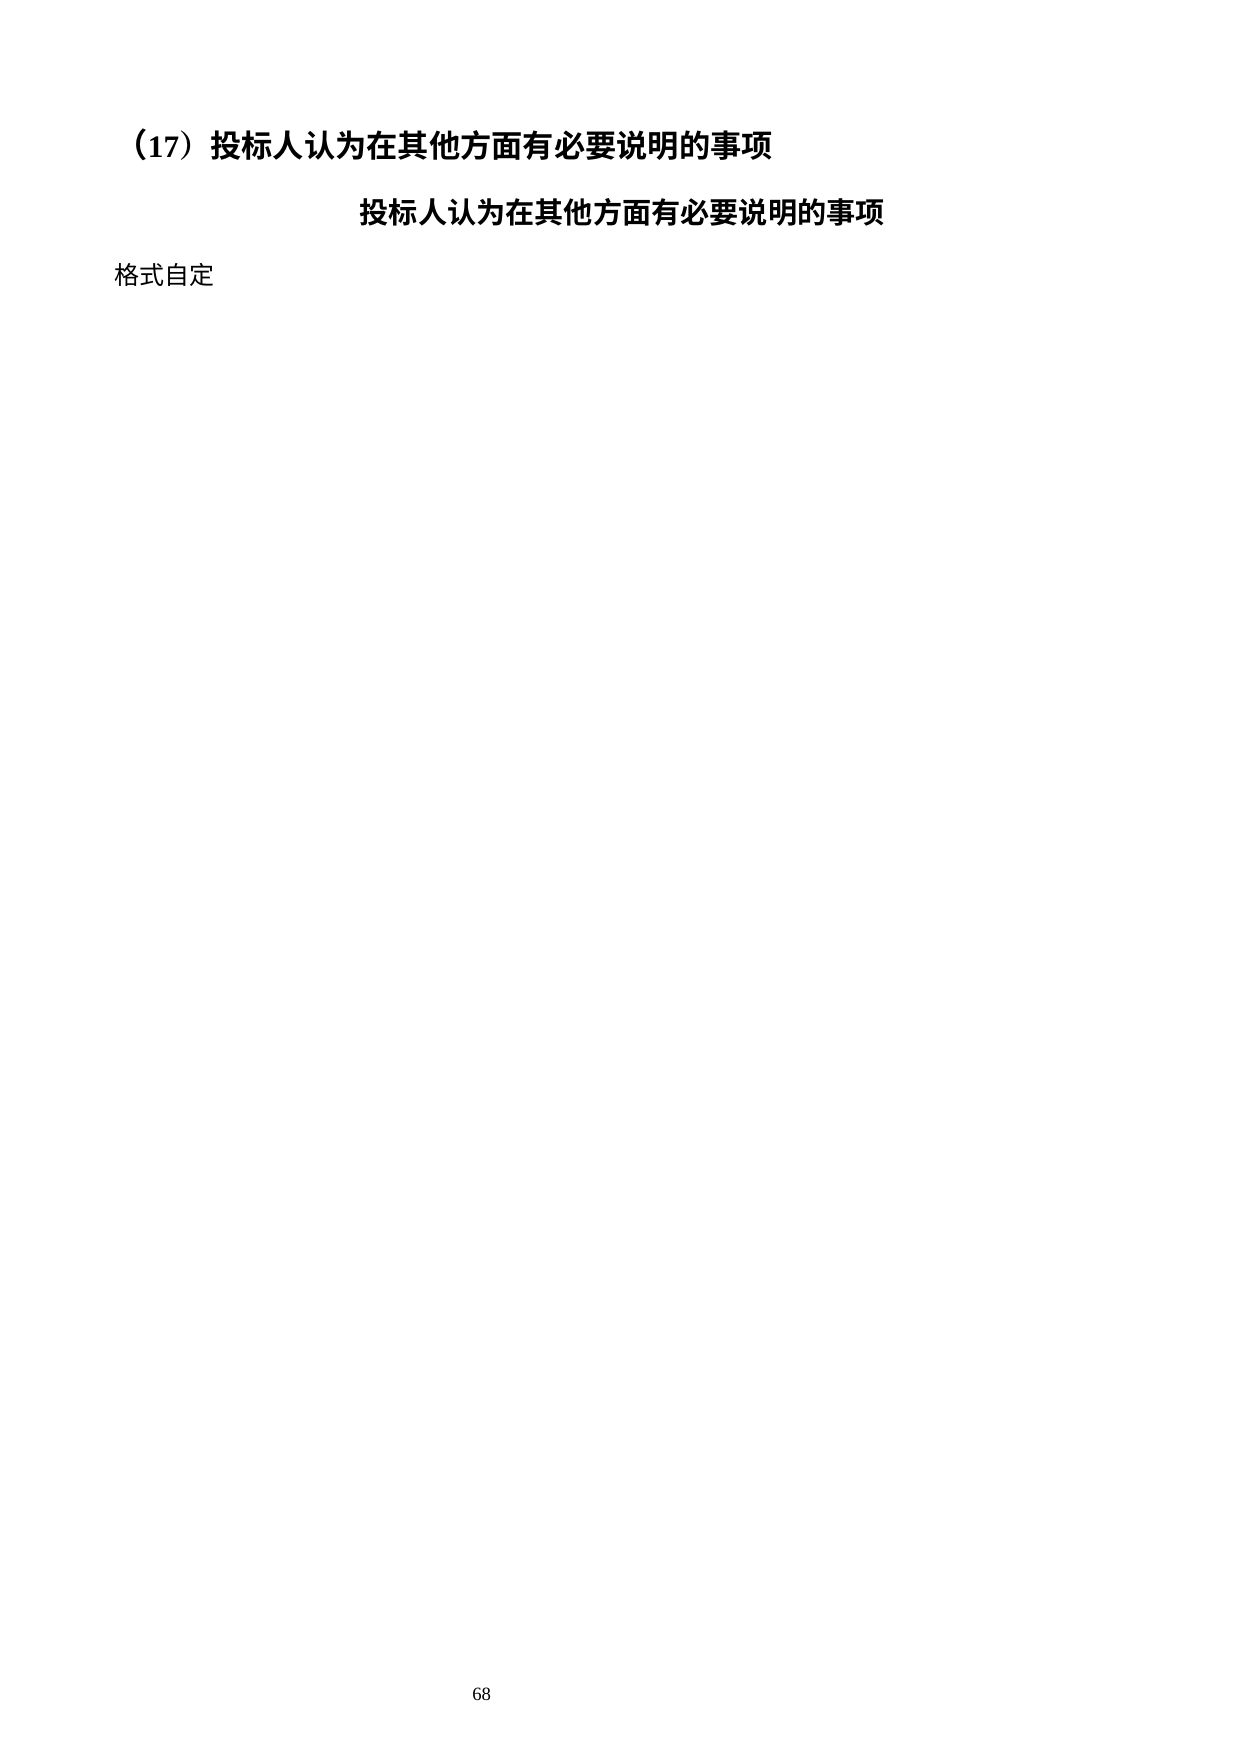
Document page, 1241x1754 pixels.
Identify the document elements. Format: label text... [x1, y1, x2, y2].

text 格式自定 [114, 255, 1130, 291]
text 投标人认为在其他方面有必要说明的事项 [114, 190, 1130, 232]
text （17）投标人认为在其他方面有必要说明的事项 [114, 119, 1130, 167]
